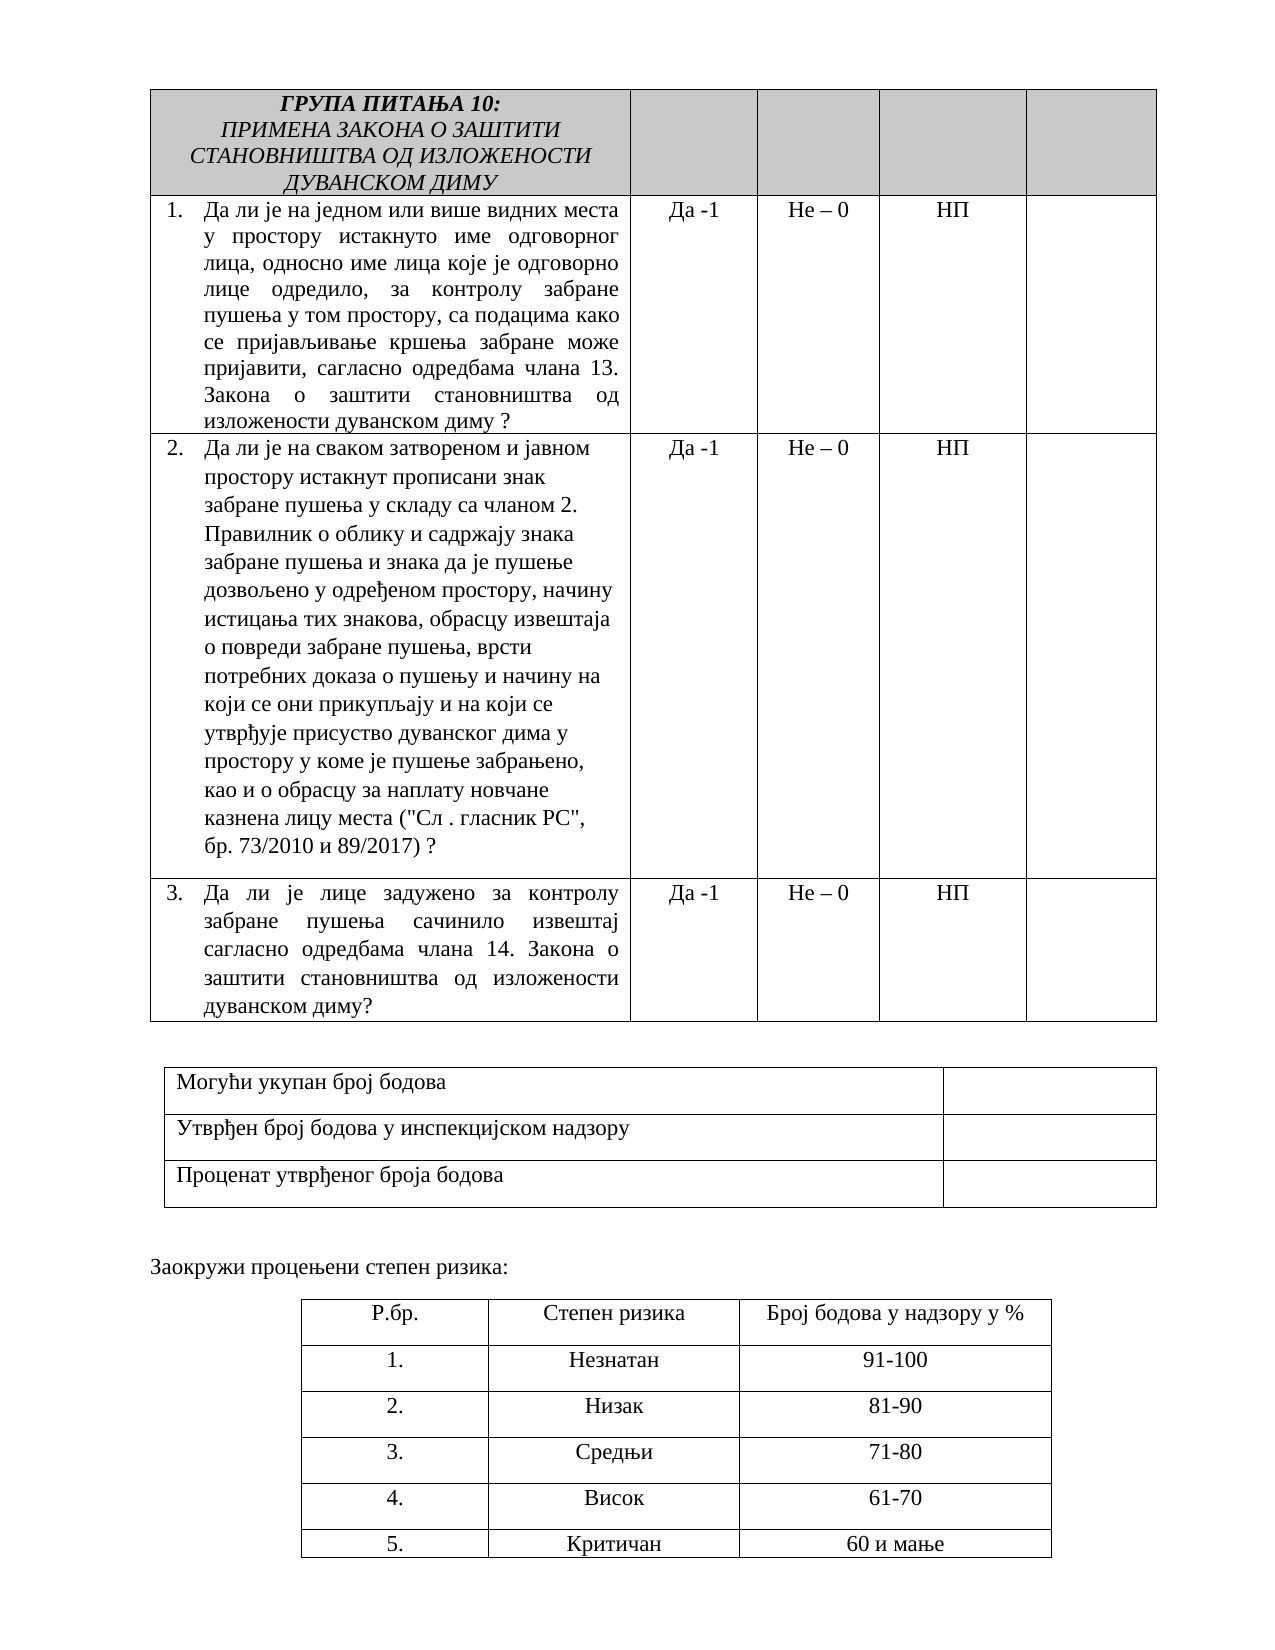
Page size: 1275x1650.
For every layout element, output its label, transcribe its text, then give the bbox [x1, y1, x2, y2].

table_cell Да ли је на сваком затвореном и јавном простору истакнут прописани знак забране пушења у складу са чланом 2. Правилник о облику и садржају знака забране пушења и знака да је пушење дозвољено у одређеном простору, начину истицања тих знакова, обрасцу извештаја о повреди забране пушења, врсти потребних доказа о пушењу и начину на који се они прикупљају и на који се утврђује присуство дуванског дима у простору у коме је пушење забрањено, као и о обрасцу за наплату новчане казнена лицу места ("Сл . гласник РС", бр. 73/2010 и 89/2017) ? [151, 434, 630, 878]
table_cell Да -1 [631, 434, 757, 878]
table_cell 60 и мање [740, 1530, 1051, 1557]
table_cell НП [880, 196, 1026, 433]
table_cell Висок [489, 1484, 739, 1529]
table_cell Да ли је на једном или више видних места у простору истакнуто име одговорног лица, односно име лица којe је одговорно лице одредило, за контролу забране пушења у том простору, са подацима како се пријављивање кршења забране може пријавити, сагласно одредбама члана 13. Закона о заштити становништва од изложености дуванском диму ? [151, 196, 630, 433]
table_cell 2. [302, 1392, 488, 1437]
table_cell Да -1 [631, 879, 757, 1021]
table_cell [944, 1161, 1156, 1207]
table_cell 81-90 [740, 1392, 1051, 1437]
table_cell [1027, 434, 1156, 878]
text Заокружи процењени степен ризика: [150, 1253, 1125, 1280]
table_cell 91-100 [740, 1346, 1051, 1391]
table_cell [758, 90, 879, 195]
table_cell 71-80 [740, 1438, 1051, 1483]
table_cell Да ли је лице задужено за контролу забране пушења сачинило извештај сагласно одредбама члана 14. Закона о заштити становништва од изложености дуванском диму? [151, 879, 630, 1021]
table_cell [1027, 90, 1156, 195]
table_cell 1. [302, 1346, 488, 1391]
table_cell [1027, 196, 1156, 433]
table_cell Утврђен број бодова у инспекцијском надзору [165, 1115, 943, 1159]
table_cell 3. [302, 1438, 488, 1483]
table_cell Средњи [489, 1438, 739, 1483]
table_cell НП [880, 879, 1026, 1021]
table_cell [631, 90, 757, 195]
table_cell Низак [489, 1392, 739, 1437]
table_cell 61-70 [740, 1484, 1051, 1529]
table_cell Да -1 [631, 196, 757, 433]
table_cell 5. [302, 1530, 488, 1557]
table_cell 4. [302, 1484, 488, 1529]
table_cell Не – 0 [758, 879, 879, 1021]
table_header [944, 1068, 1156, 1113]
table_cell [1027, 879, 1156, 1021]
table_cell Критичан [489, 1530, 739, 1557]
table_cell ГРУПА ПИТАЊА 10: ПРИМЕНА ЗАКОНА О ЗАШТИТИ СТАНОВНИШТВА ОД ИЗЛОЖЕНОСТИ ДУВАНСКОМ ДИМУ [151, 90, 630, 195]
table_cell Проценат утврђеног броја бодова [165, 1161, 943, 1207]
table_cell Незнатан [489, 1346, 739, 1391]
table_cell Не – 0 [758, 434, 879, 878]
table_header Број бодова у надзору у % [740, 1300, 1051, 1344]
table_cell [880, 90, 1026, 195]
table_cell Не – 0 [758, 196, 879, 433]
table_header Могући укупан број бодова [165, 1068, 943, 1113]
table_header Степен ризика [489, 1300, 739, 1344]
table_header Р.бр. [302, 1300, 488, 1344]
table_cell [944, 1115, 1156, 1159]
table_cell НП [880, 434, 1026, 878]
